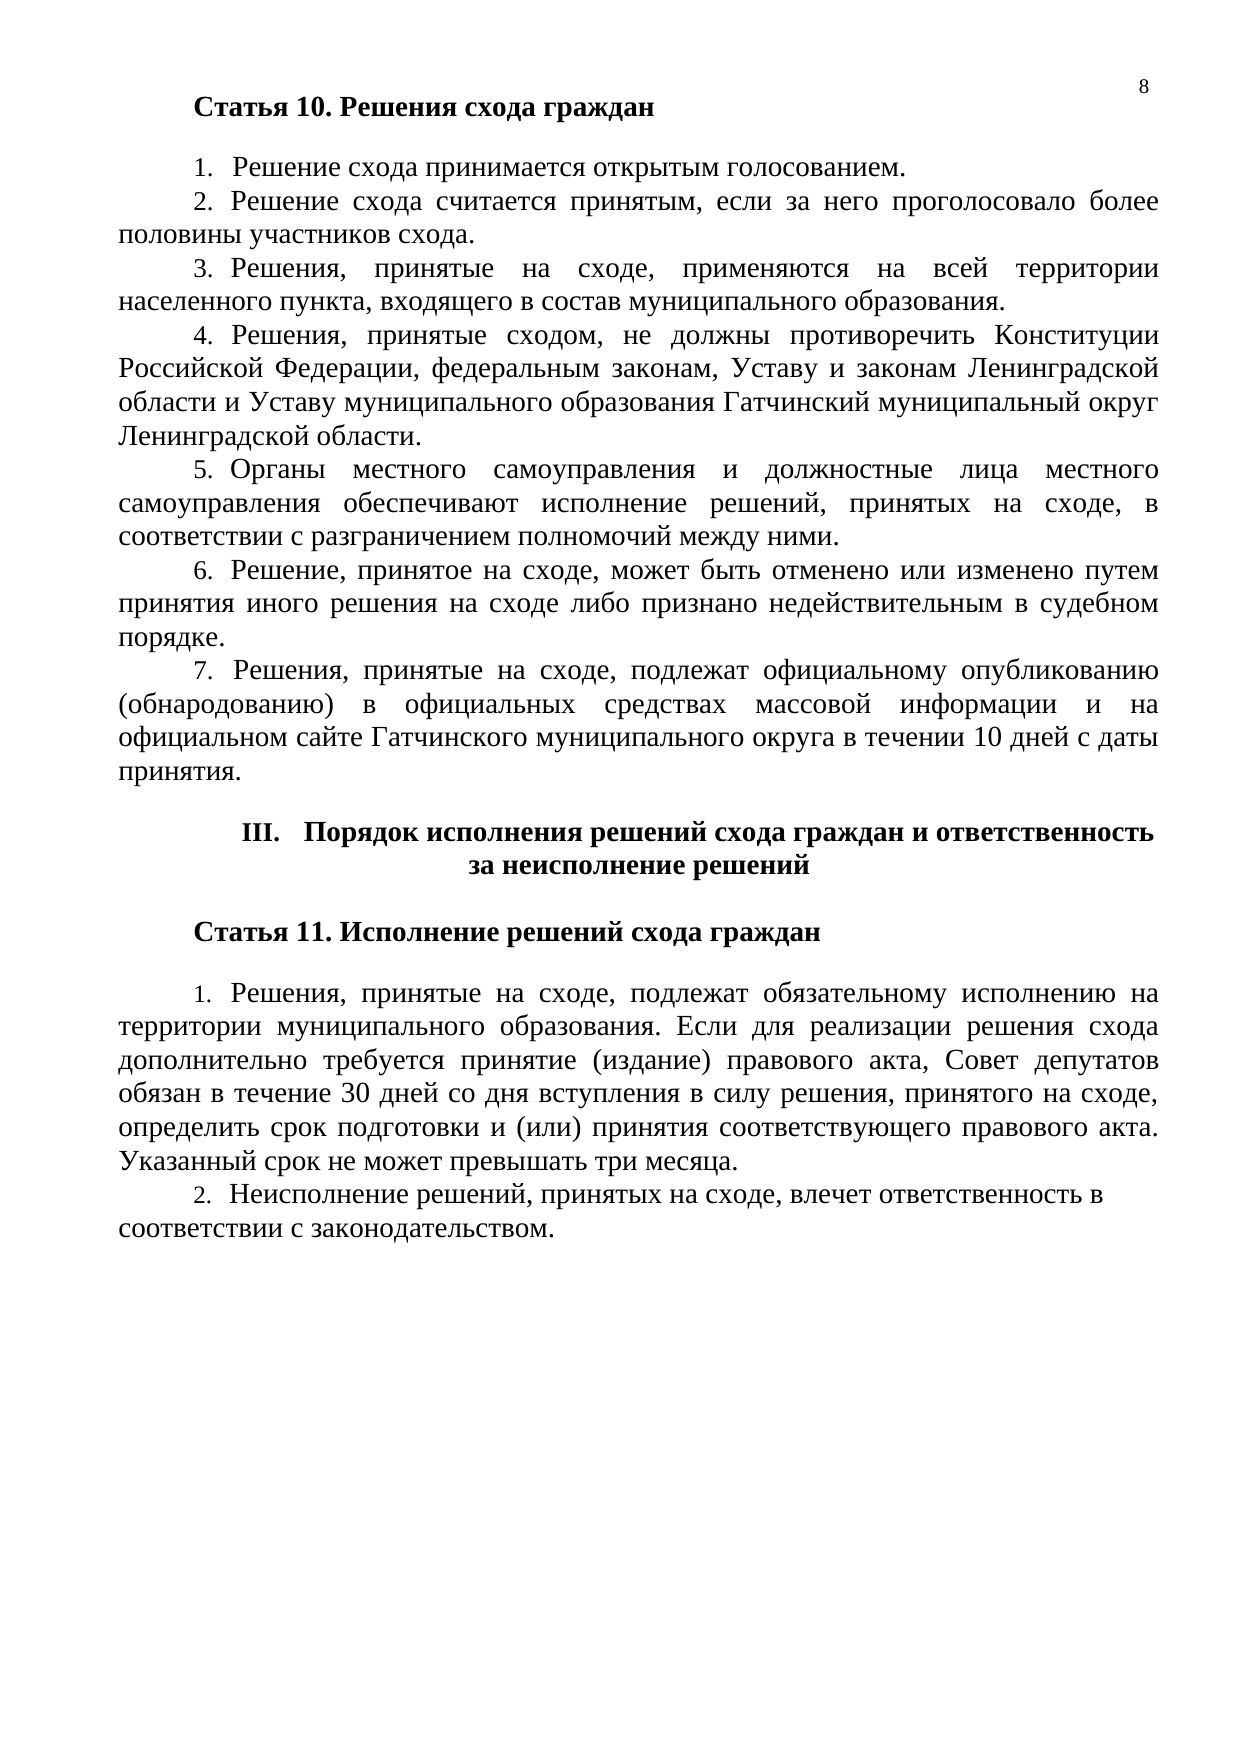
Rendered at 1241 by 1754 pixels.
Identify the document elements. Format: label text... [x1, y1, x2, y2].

list Решение схода принимается открытым голосованием. [118, 149, 1160, 183]
list Порядок исполнения решений схода граждан и ответственность за неисполнение решений [118, 814, 1160, 881]
list Неисполнение решений, принятых на сходе, влечет ответственность в соответствии с законодательством. [118, 1176, 1160, 1243]
list Решение, принятое на сходе, может быть отменено или изменено путем принятия иного решения на сходе либо признано недействительным в судебном порядке. [118, 552, 1160, 652]
text Статья 11. Исполнение решений схода граждан [118, 914, 1160, 948]
list Решения, принятые на сходе, подлежат обязательному исполнению на территории муниципального образования. Если для реализации решения схода дополнительно требуется принятие (издание) правового акта, Совет депутатов обязан в течение 30 дней со дня вступления в силу решения, принятого на сходе, определить срок подготовки и (или) принятия соответствующего правового акта. Указанный срок не может превышать три месяца. [118, 975, 1160, 1176]
list Решение схода считается принятым, если за него проголосовало более половины участников схода. [118, 183, 1160, 250]
list Решения, принятые на сходе, применяются на всей территории населенного пункта, входящего в состав муниципального образования. [118, 250, 1160, 317]
list Решения, принятые на сходе, подлежат официальному опубликованию (обнародованию) в официальных средствах массовой информации и на официальном сайте Гатчинского муниципального округа в течении 10 дней с даты принятия. [118, 652, 1160, 787]
list Органы местного самоуправления и должностные лица местного самоуправления обеспечивают исполнение решений, принятых на сходе, в соответствии с разграничением полномочий между ними. [118, 451, 1160, 552]
list Решения, принятые сходом, не должны противоречить Конституции Российской Федерации, федеральным законам, Уставу и законам Ленинградской области и Уставу муниципального образования Гатчинский муниципальный округ Ленинградской области. [118, 317, 1160, 451]
text Статья 10. Решения схода граждан [118, 89, 1160, 122]
